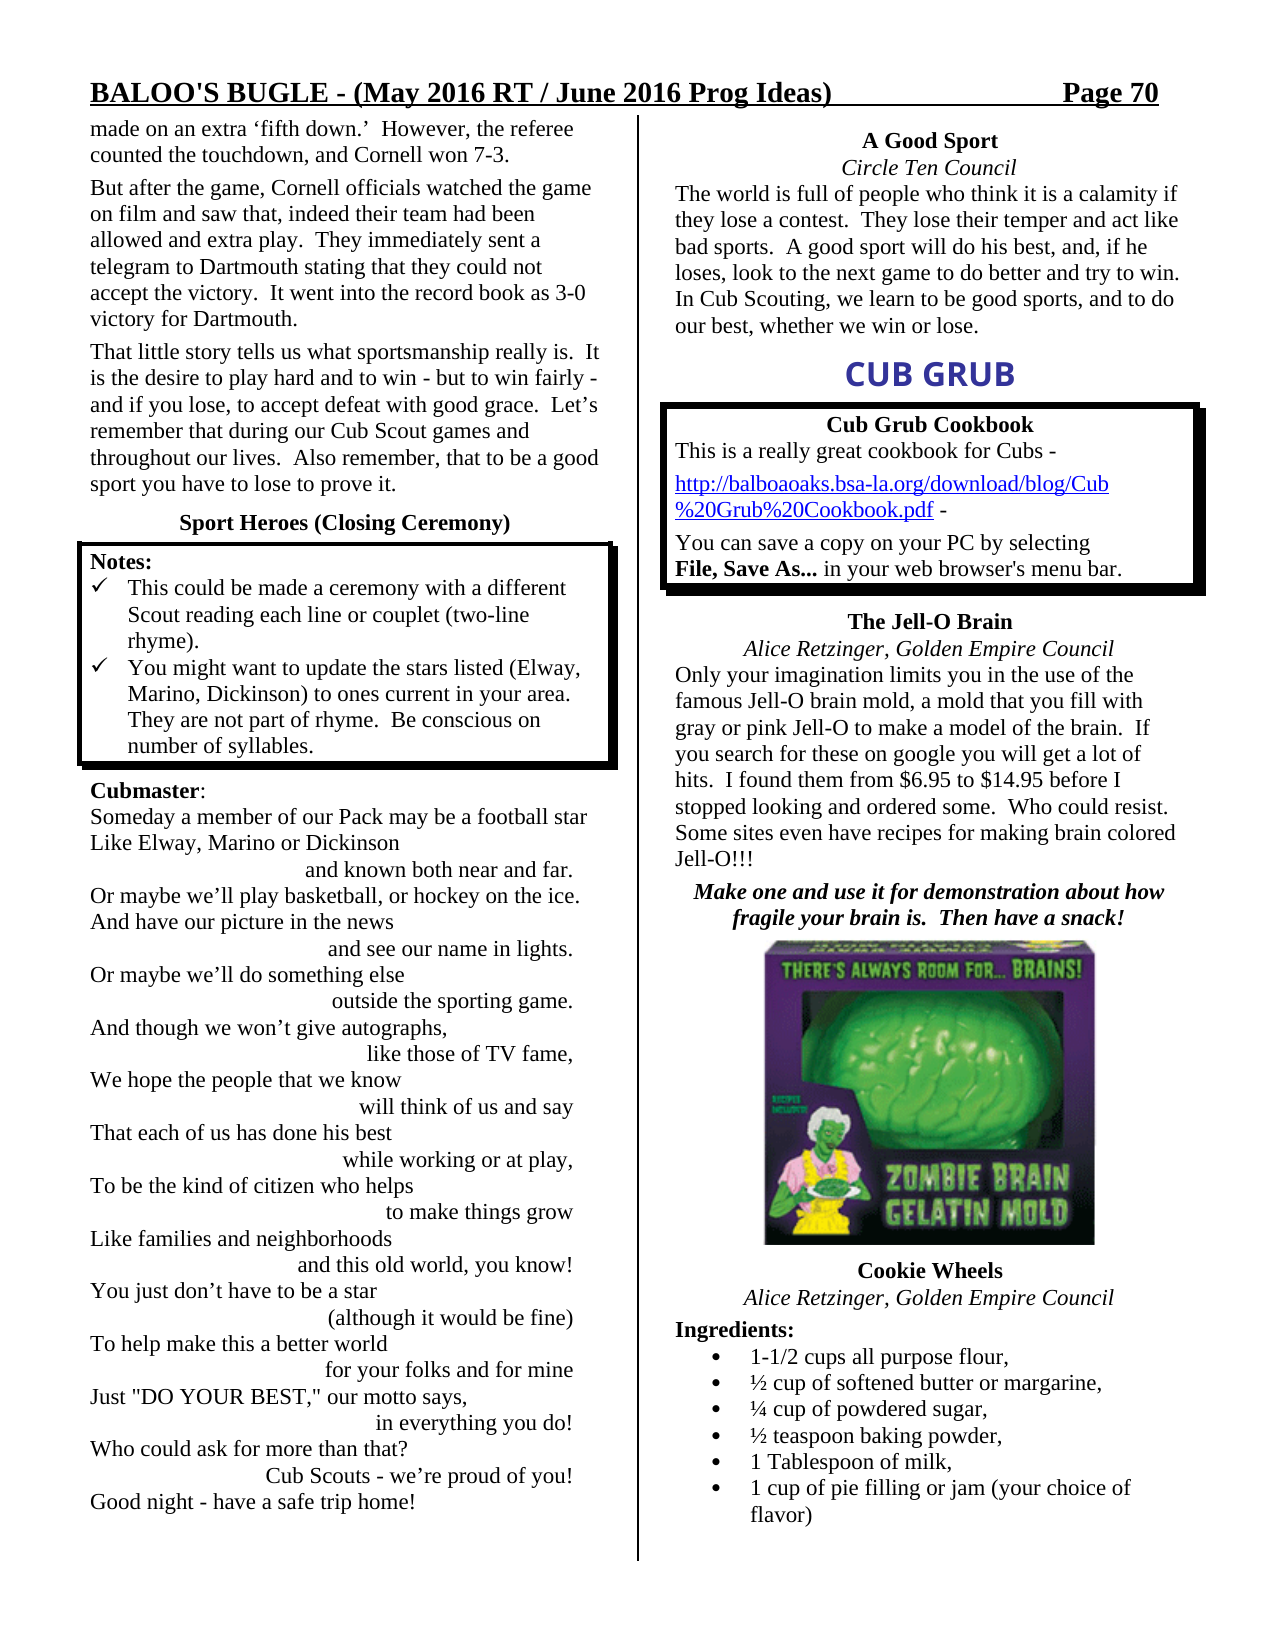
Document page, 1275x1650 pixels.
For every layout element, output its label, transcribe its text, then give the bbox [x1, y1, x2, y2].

text You just don’t have to be a star (although it would be fine) [90, 1277, 600, 1330]
text like those of TV fame, [90, 1040, 600, 1067]
list You might want to update the stars listed (Elway, Marino, Dickinson) to ones current in your area. They are not part of rhyme. Be conscious on number of syllables. [82, 647, 608, 761]
text You can save a copy on your PC by selecting File, Save As... in your web browser's menu bar. [667, 520, 1193, 583]
list ½ cup of softened butter or margarine, [712, 1369, 1185, 1395]
text Or maybe we’ll play basketball, or hockey on the ice. [90, 882, 600, 908]
text Cubmaster: [90, 777, 600, 803]
picture [762, 937, 1098, 1245]
text Sport Heroes (Closing Ceremony) [90, 509, 600, 535]
text The world is full of people who think it is a calamity if they lose a contest. They lose their temper and act like bad sports. A good sport will do his best, and, if he loses, look to the next game to do better and try to win. In Cub Scouting, we learn to be good sports, and to do our best, whether we win or lose. [675, 180, 1185, 338]
text outside the sporting game. [90, 987, 600, 1014]
text Like Elway, Marino or Dickinson [90, 829, 600, 856]
text Cub Grub Cookbook [667, 409, 1193, 437]
text That little story tells us what sportsmanship really is. It is the desire to play hard and to win - but to win fairly - and if you lose, to accept defeat with good grace. Let’s remember that during our Cub Scout games and throughout our lives. Also remember, that to be a good sport you have to lose to prove it. [90, 338, 600, 496]
text Notes: [82, 546, 608, 574]
text A Good Sport [675, 127, 1185, 154]
text Alice Retzinger, Golden Empire Council [675, 635, 1185, 661]
text Circle Ten Council [675, 154, 1185, 180]
text But after the game, Cornell officials watched the game on film and saw that, indeed their team had been allowed and extra play. They immediately sent a telegram to Dartmouth stating that they could not accept the victory. It went into the record book as 3-0 victory for Dartmouth. [90, 174, 600, 332]
text And have our picture in the news and see our name in lights. [90, 908, 600, 961]
text To help make this a better world for your folks and for mine [90, 1330, 600, 1383]
text Just "DO YOUR BEST," our motto says, [90, 1383, 600, 1409]
text Make one and use it for demonstration about how fragile your brain is. Then have a snack! [675, 878, 1185, 931]
text Alice Retzinger, Golden Empire Council [675, 1284, 1185, 1310]
text http://balboaoaks.bsa-la.org/download/blog/Cub%20Grub%20Cookbook.pdf - [667, 461, 1193, 520]
list This could be made a ceremony with a different Scout reading each line or couplet (two-line rhyme). [90, 574, 600, 647]
list 1 Tablespoon of milk, [712, 1448, 1185, 1474]
text Good night - have a safe trip home! [90, 1488, 600, 1514]
text Ingredients: [675, 1316, 1185, 1343]
text Someday a member of our Pack may be a football star [90, 803, 600, 829]
text And though we won’t give autographs, [90, 1014, 600, 1040]
text and known both near and far. [90, 856, 600, 882]
text Or maybe we’ll do something else [90, 961, 600, 987]
text in everything you do! [90, 1409, 600, 1436]
text Who could ask for more than that? [90, 1436, 600, 1462]
text Cookie Wheels [675, 1257, 1185, 1284]
text The Jell-O Brain [675, 608, 1185, 635]
subtitle CUB GRUB [675, 351, 1185, 396]
list ½ teaspoon baking powder, [712, 1422, 1185, 1448]
list ¼ cup of powdered sugar, [712, 1395, 1185, 1422]
list 1-1/2 cups all purpose flour, [712, 1343, 1185, 1369]
text Only your imagination limits you in the use of the famous Jell-O brain mold, a mold that you fill with gray or pink Jell-O to make a model of the brain. If you search for these on google you will get a lot of hits. I found them from $6.95 to $14.95 before I stopped looking and ordered some. Who could resist. Some sites even have recipes for making brain colored Jell-O!!! [675, 661, 1185, 872]
list 1 cup of pie filling or jam (your choice of flavor) [712, 1474, 1185, 1527]
text This is a really great cookbook for Cubs - [675, 437, 1185, 461]
text That each of us has done his best while working or at play, [90, 1119, 600, 1172]
text To be the kind of citizen who helps to make things grow [90, 1172, 600, 1225]
text Like families and neighborhoods [90, 1225, 600, 1251]
text and this old world, you know! [90, 1251, 600, 1277]
text Cub Scouts - we’re proud of you! [90, 1462, 600, 1488]
text We hope the people that we know will think of us and say [90, 1067, 600, 1119]
